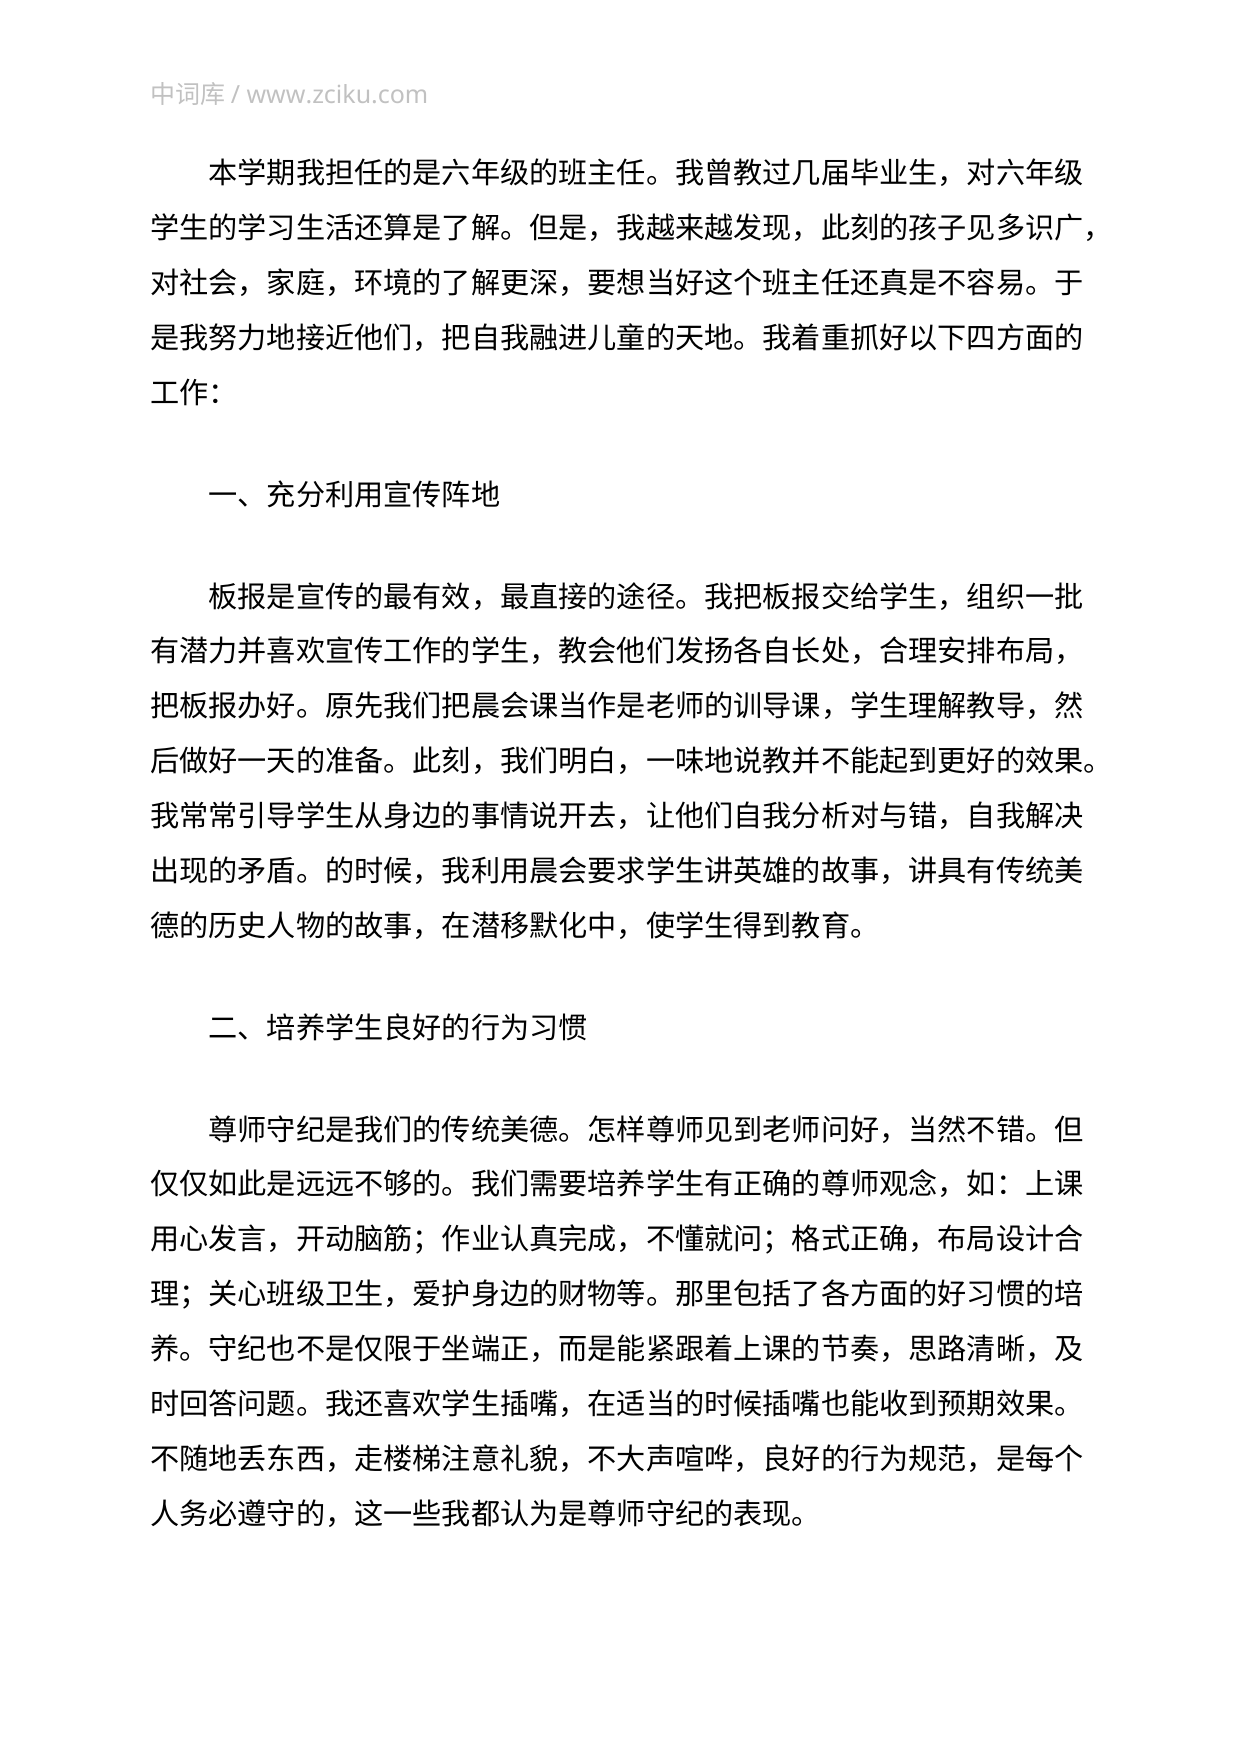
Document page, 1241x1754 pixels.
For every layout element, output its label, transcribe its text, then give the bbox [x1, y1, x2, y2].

text 板报是宣传的最有效，最直接的途径。我把板报交给学生，组织一批有潜力并喜欢宣传工作的学生，教会他们发扬各自长处，合理安排布局，把板报办好。原先我们把晨会课当作是老师的训导课，学生理解教导，然后做好一天的准备。此刻，我们明白，一味地说教并不能起到更好的效果。我常常引导学生从身边的事情说开去，让他们自我分析对与错，自我解决出现的矛盾。的时候，我利用晨会要求学生讲英雄的故事，讲具有传统美德的历史人物的故事，在潜移默化中，使学生得到教育。 [150, 573, 1090, 945]
text 本学期我担任的是六年级的班主任。我曾教过几届毕业生，对六年级学生的学习生活还算是了解。但是，我越来越发现，此刻的孩子见多识广，对社会，家庭，环境的了解更深，要想当好这个班主任还真是不容易。于是我努力地接近他们，把自我融进儿童的天地。我着重抓好以下四方面的工作： [150, 150, 1090, 412]
text 一、充分利用宣传阵地 [150, 471, 1090, 514]
text 尊师守纪是我们的传统美德。怎样尊师见到老师问好，当然不错。但仅仅如此是远远不够的。我们需要培养学生有正确的尊师观念，如：上课用心发言，开动脑筋；作业认真完成，不懂就问；格式正确，布局设计合理；关心班级卫生，爱护身边的财物等。那里包括了各方面的好习惯的培养。守纪也不是仅限于坐端正，而是能紧跟着上课的节奏，思路清晰，及时回答问题。我还喜欢学生插嘴，在适当的时候插嘴也能收到预期效果。不随地丢东西，走楼梯注意礼貌，不大声喧哗，良好的行为规范，是每个人务必遵守的，这一些我都认为是尊师守纪的表现。 [150, 1106, 1090, 1533]
text 二、培养学生良好的行为习惯 [150, 1004, 1090, 1047]
